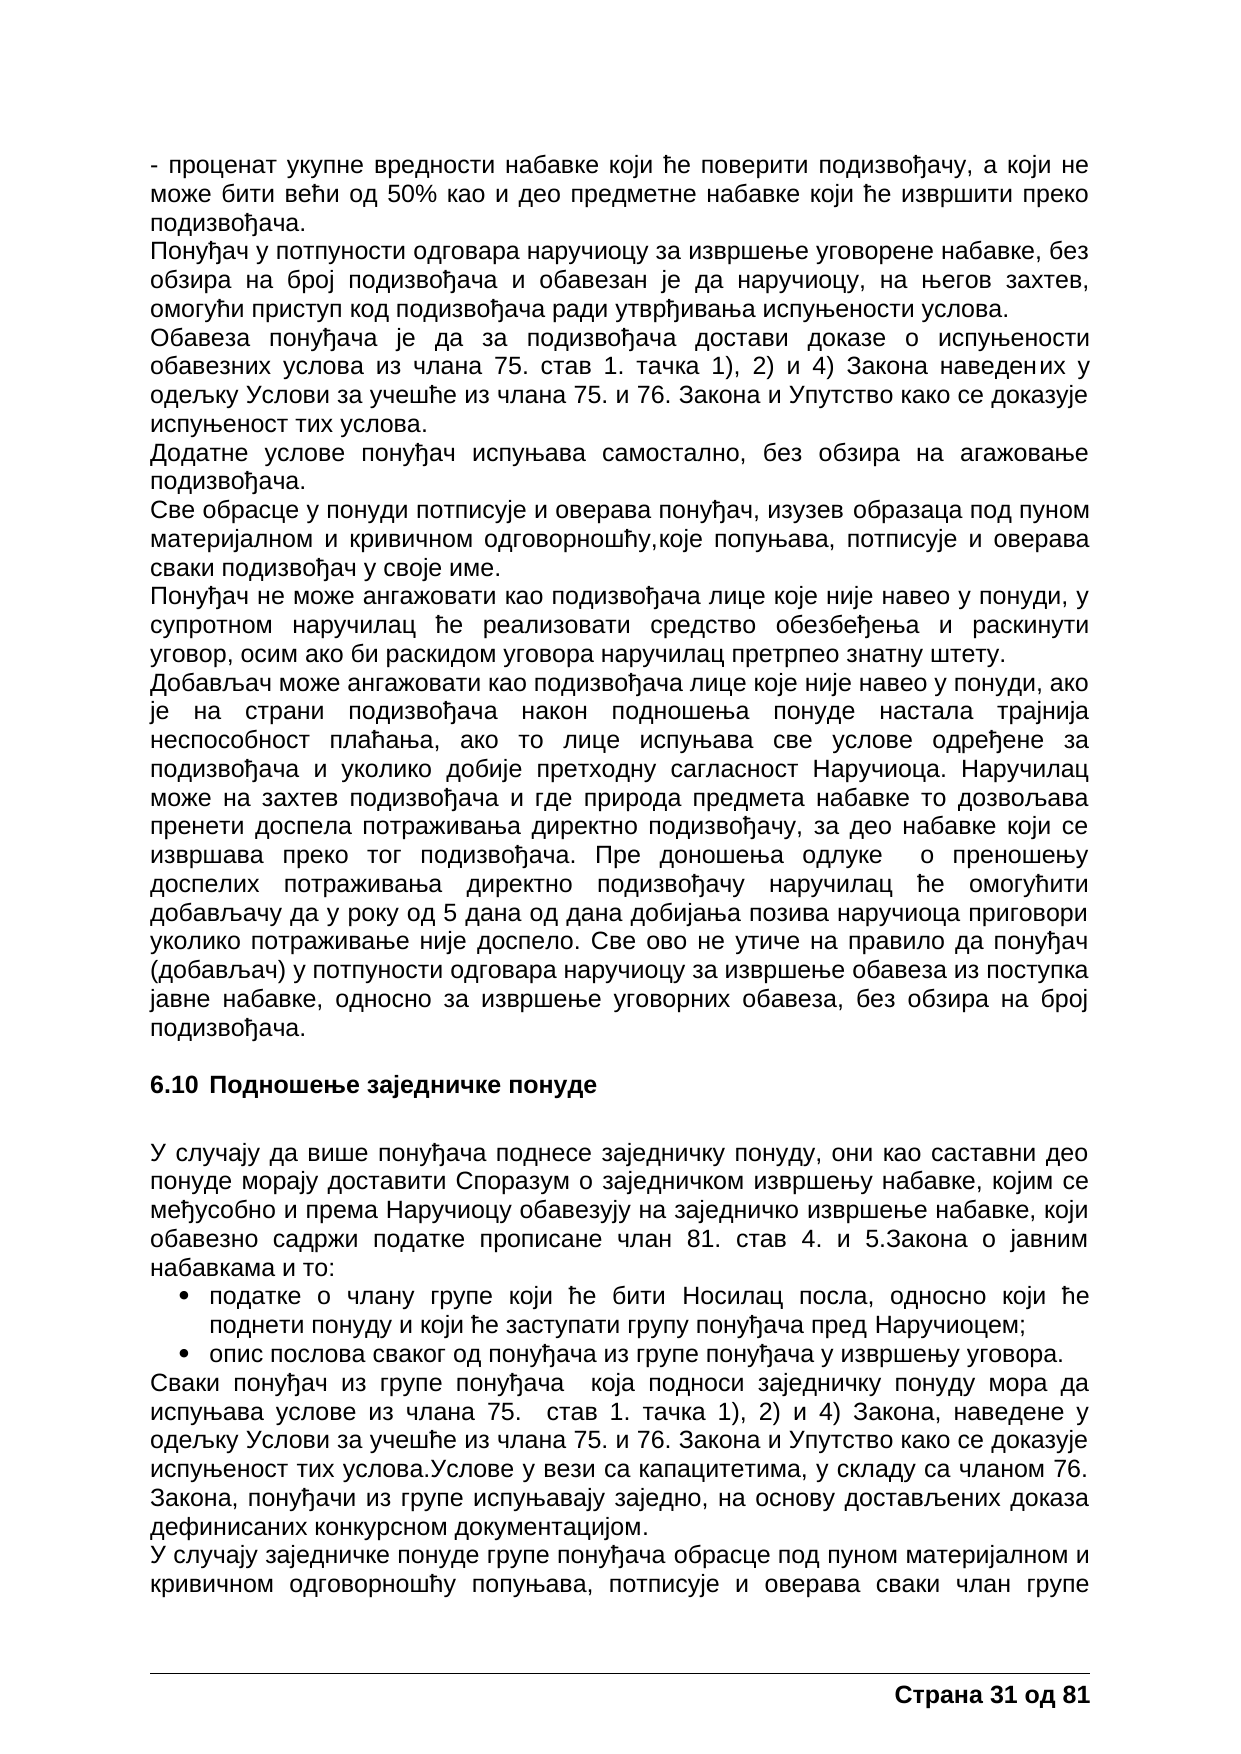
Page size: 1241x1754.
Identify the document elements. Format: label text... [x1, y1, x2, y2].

text - проценат укупне вредности набавке који ће поверити подизвођачу, а који не може бити већи од 50% као и део предметне набавке који ће извршити преко подизвођача. [150, 150, 1090, 236]
text У случају да више понуђача поднесе заједничку понуду, они као саставни део понуде морају доставити Споразум о заједничком извршењу набавке, којим се међусобно и према Наручиоцу обавезују на заједничко извршење набавке, који обавезно садржи податке прописане члан 81. став 4. и 5.Закона о јавним набавкама и то: [150, 1138, 1090, 1281]
list Подношење заједничке понуде [141, 1070, 1090, 1099]
text Добављач може ангажовати као подизвођача лице које није навео у понуди, ако је на страни подизвођача након подношења понуде настала трајнија неспособност плаћања, ако то лице испуњава све услове одређене за подизвођача и уколико добије претходну сагласност Наручиоца. Наручилац може на захтев подизвођача и где природа предмета набавке то дозвољава пренети доспела потраживања директно подизвођачу, за део набавке који се извршава преко тог подизвођача. Пре доношења одлуке о преношењу доспелих потраживања директно подизвођачу наручилац ће омогућити добављачу да у року од 5 дана од дана добијања позива наручиоца приговори уколико потраживање није доспело. Све ово не утиче на правило да понуђач (добављач) у потпуности одговара наручиоцу за извршење обавеза из поступка јавне набавке, односно за извршење уговорних обавеза, без обзира на број подизвођача. [150, 667, 1090, 1041]
text Понуђач не може ангажовати као подизвођача лице које није навео у понуди, у супротном наручилац ће реализовати средство обезбеђења и раскинути уговор, осим ако би раскидом уговора наручилац претрпео знатну штету. [150, 581, 1090, 667]
text опис послова сваког од понуђача из групе понуђача у извршењу уговора. [179, 1339, 1090, 1368]
text Додатне услове понуђач испуњава самостално, без обзира на агажовање подизвођача. [150, 437, 1090, 495]
text податке о члану групе који ће бити Носилац посла, односно који ће поднети понуду и који ће заступати групу понуђача пред Наручиоцем; [179, 1281, 1090, 1339]
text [150, 1540, 1090, 1598]
text Све обрасце у понуди потписује и оверава понуђач, изузев образаца под пуном материјалном и кривичном одговорношћу,које попуњава, потписује и оверава сваки подизвођач у своје име. [150, 495, 1090, 581]
text Понуђач у потпуности одговара наручиоцу за извршење уговорене набавке, без обзира на број подизвођача и обавезан је да наручиоцу, на његов захтев, омогући приступ код подизвођача ради утврђивања испуњености услова. [150, 236, 1090, 322]
text Сваки понуђач из групе понуђача која подноси заједничку понуду мора да испуњава услове из члана 75. став 1. тачка 1), 2) и 4) Закона, наведене у одељку Услови за учешће из члана 75. и 76. Закона и Упутство како се доказује испуњеност тих услова.Услове у вези са капацитетима, у складу са чланом 76. Закона, понуђачи из групе испуњавају заједно, на основу достављених доказа дефинисаних конкурсном документацијом. [150, 1368, 1090, 1540]
text Обавеза понуђача је да за подизвођача достави доказе о испуњености обавезних услова из члана 75. став 1. тачка 1), 2) и 4) Закона наведених у одељку Услови за учешће из члана 75. и 76. Закона и Упутство како се доказује испуњеност тих услова. [150, 322, 1090, 437]
